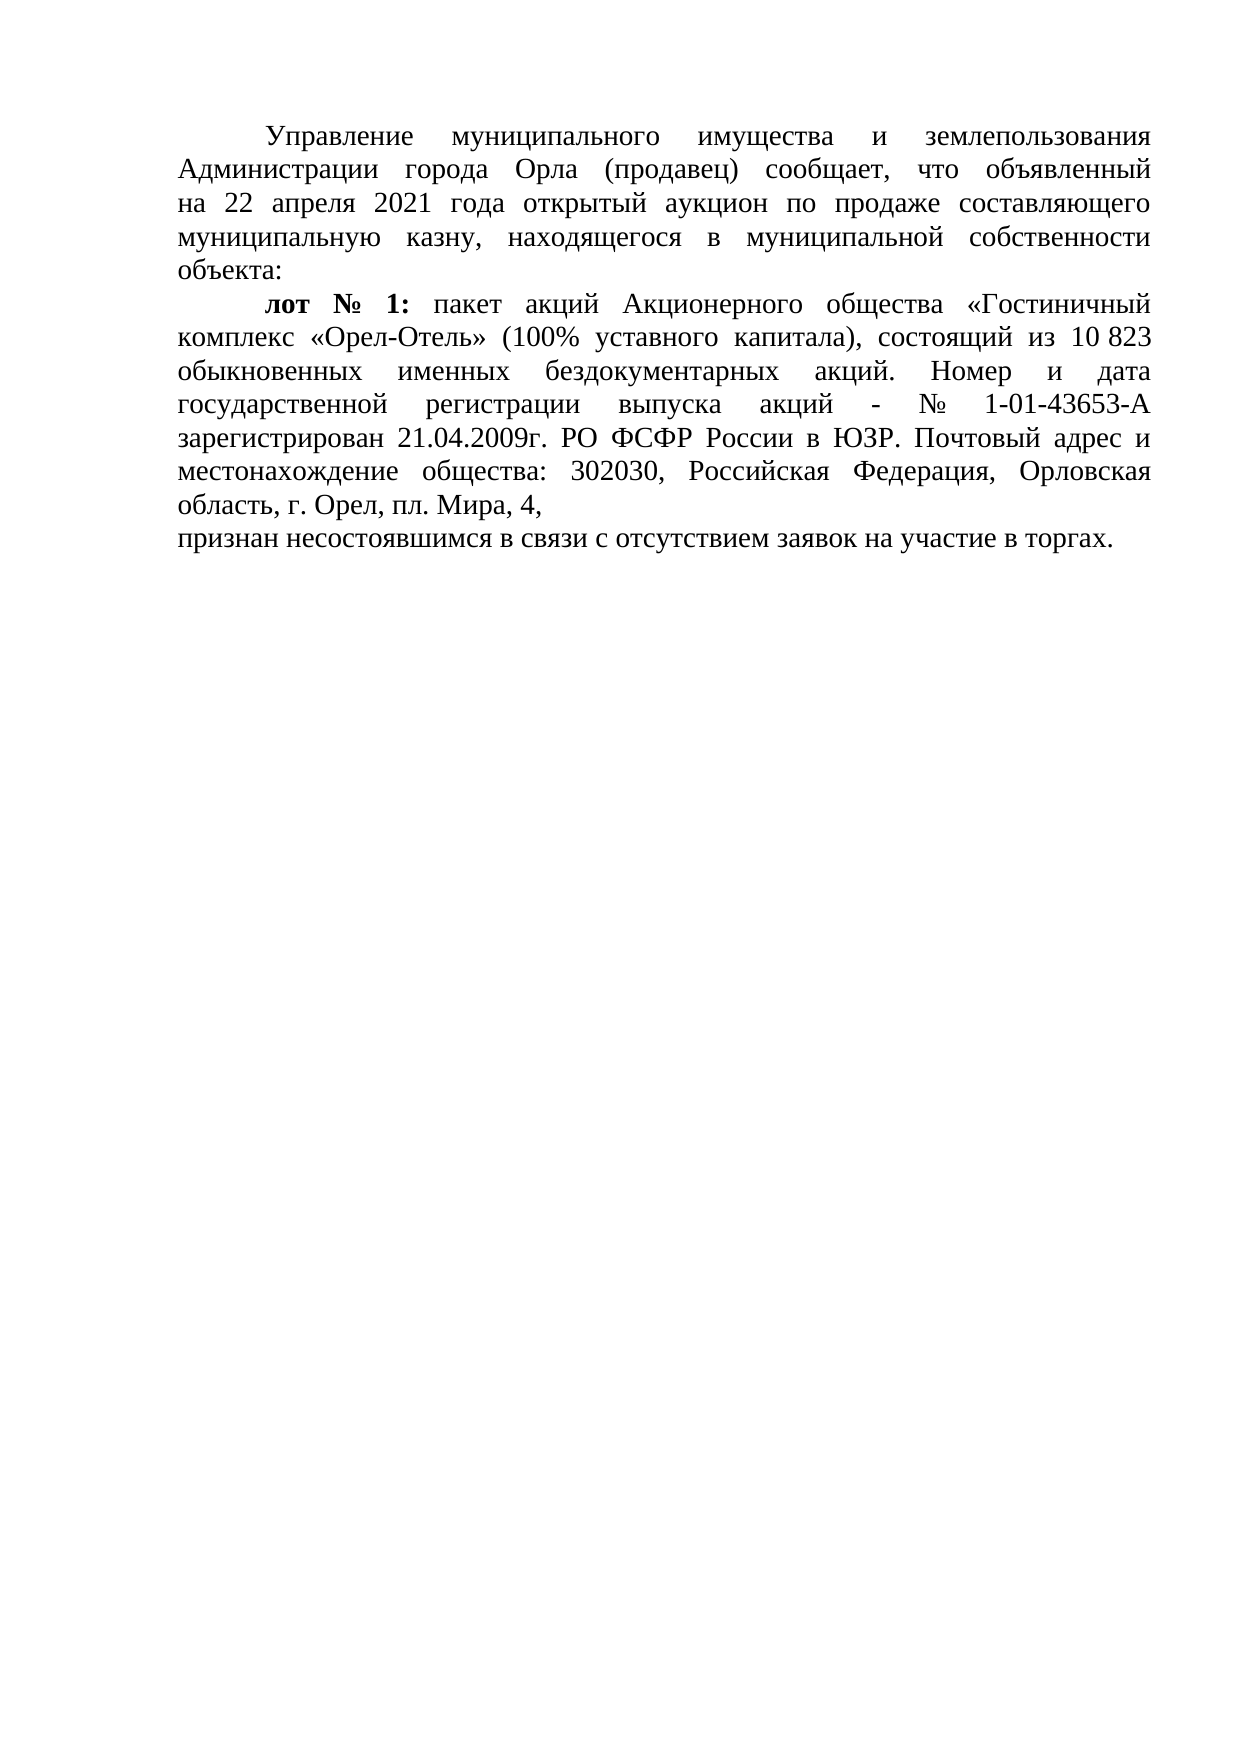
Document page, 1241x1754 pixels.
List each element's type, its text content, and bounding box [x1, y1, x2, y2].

text признан несостоявшимся в связи с отсутствием заявок на участие в торгах. [177, 521, 1152, 554]
text Управление муниципального имущества и землепользования Администрации города Орла (продавец) сообщает, что объявленный на 22 апреля 2021 года открытый аукцион по продаже составляющего муниципальную казну, находящегося в муниципальной собственности объекта: [177, 118, 1152, 286]
text лот № 1: пакет акций Акционерного общества «Гостиничный комплекс «Орел-Отель» (100% уставного капитала), состоящий из 10 823 обыкновенных именных бездокументарных акций. Номер и дата государственной регистрации выпуска акций - № 1-01-43653-А зарегистрирован 21.04.2009г. РО ФСФР России в ЮЗР. Почтовый адрес и местонахождение общества: 302030, Российская Федерация, Орловская область, г. Орел, пл. Мира, 4, [177, 286, 1152, 521]
